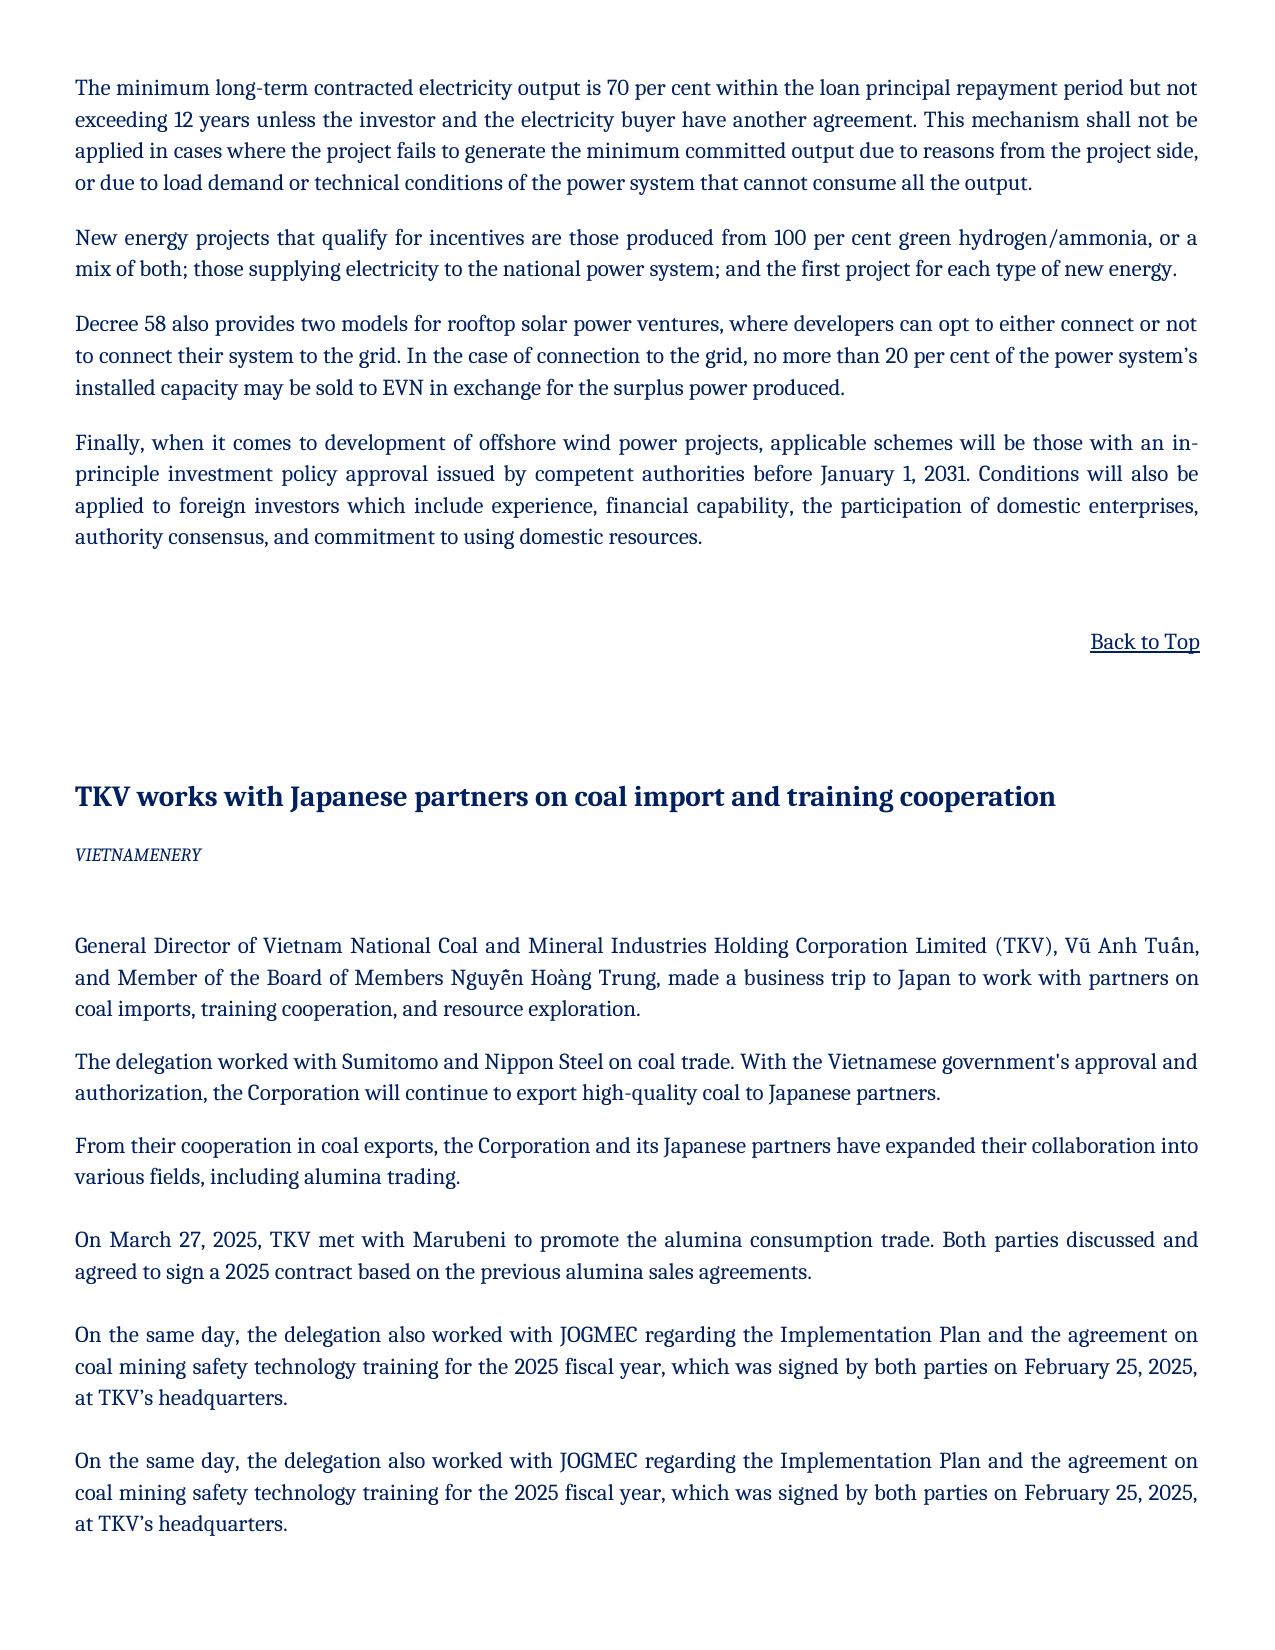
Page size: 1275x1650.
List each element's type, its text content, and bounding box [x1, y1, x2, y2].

text The delegation worked with Sumitomo and Nippon Steel on coal trade. With the Vietnamese government's approval and authorization, the Corporation will continue to export high-quality coal to Japanese partners. [75, 1048, 1200, 1106]
text Finally, when it comes to development of offshore wind power projects, applicable schemes will be those with an in-principle investment policy approval issued by competent authorities before January 1, 2031. Conditions will also be applied to foreign investors which include experience, financial capability, the participation of domestic enterprises, authority consensus, and commitment to using domestic resources. [75, 429, 1200, 550]
text On March 27, 2025, TKV met with Marubeni to promote the alumina consumption trade. Both parties discussed and agreed to sign a 2025 contract based on the previous alumina sales agreements. [75, 1227, 1200, 1285]
text New energy projects that qualify for incentives are those produced from 100 per cent green hydrogen/ammonia, or a mix of both; those supplying electricity to the national power system; and the first project for each type of new energy. [75, 225, 1200, 283]
text Vietnamenery [75, 844, 1200, 866]
text On the same day, the delegation also worked with JOGMEC regarding the Implementation Plan and the agreement on coal mining safety technology training for the 2025 fiscal year, which was signed by both parties on February 25, 2025, at TKV’s headquarters. [75, 1448, 1200, 1538]
text On the same day, the delegation also worked with JOGMEC regarding the Implementation Plan and the agreement on coal mining safety technology training for the 2025 fiscal year, which was signed by both parties on February 25, 2025, at TKV’s headquarters. [75, 1322, 1200, 1411]
text TKV works with Japanese partners on coal import and training cooperation [75, 780, 1200, 814]
text Back to Top [75, 629, 1200, 655]
text The minimum long-term contracted electricity output is 70 per cent within the loan principal repayment period but not exceeding 12 years unless the investor and the electricity buyer have another agreement. This mechanism shall not be applied in cases where the project fails to generate the minimum committed output due to reasons from the project side, or due to load demand or technical conditions of the power system that cannot consume all the output. [75, 75, 1200, 196]
text General Director of Vietnam National Coal and Mineral Industries Holding Corporation Limited (TKV), Vũ Anh Tuấn, and Member of the Board of Members Nguyễn Hoàng Trung, made a business trip to Japan to work with partners on coal imports, training cooperation, and resource exploration. [75, 933, 1200, 1022]
text From their cooperation in coal exports, the Corporation and its Japanese partners have expanded their collaboration into various fields, including alumina trading. [75, 1132, 1200, 1190]
text Decree 58 also provides two models for rooftop solar power ventures, where developers can opt to either connect or not to connect their system to the grid. In the case of connection to the grid, no more than 20 per cent of the power system’s installed capacity may be sold to EVN in exchange for the surplus power produced. [75, 311, 1200, 401]
